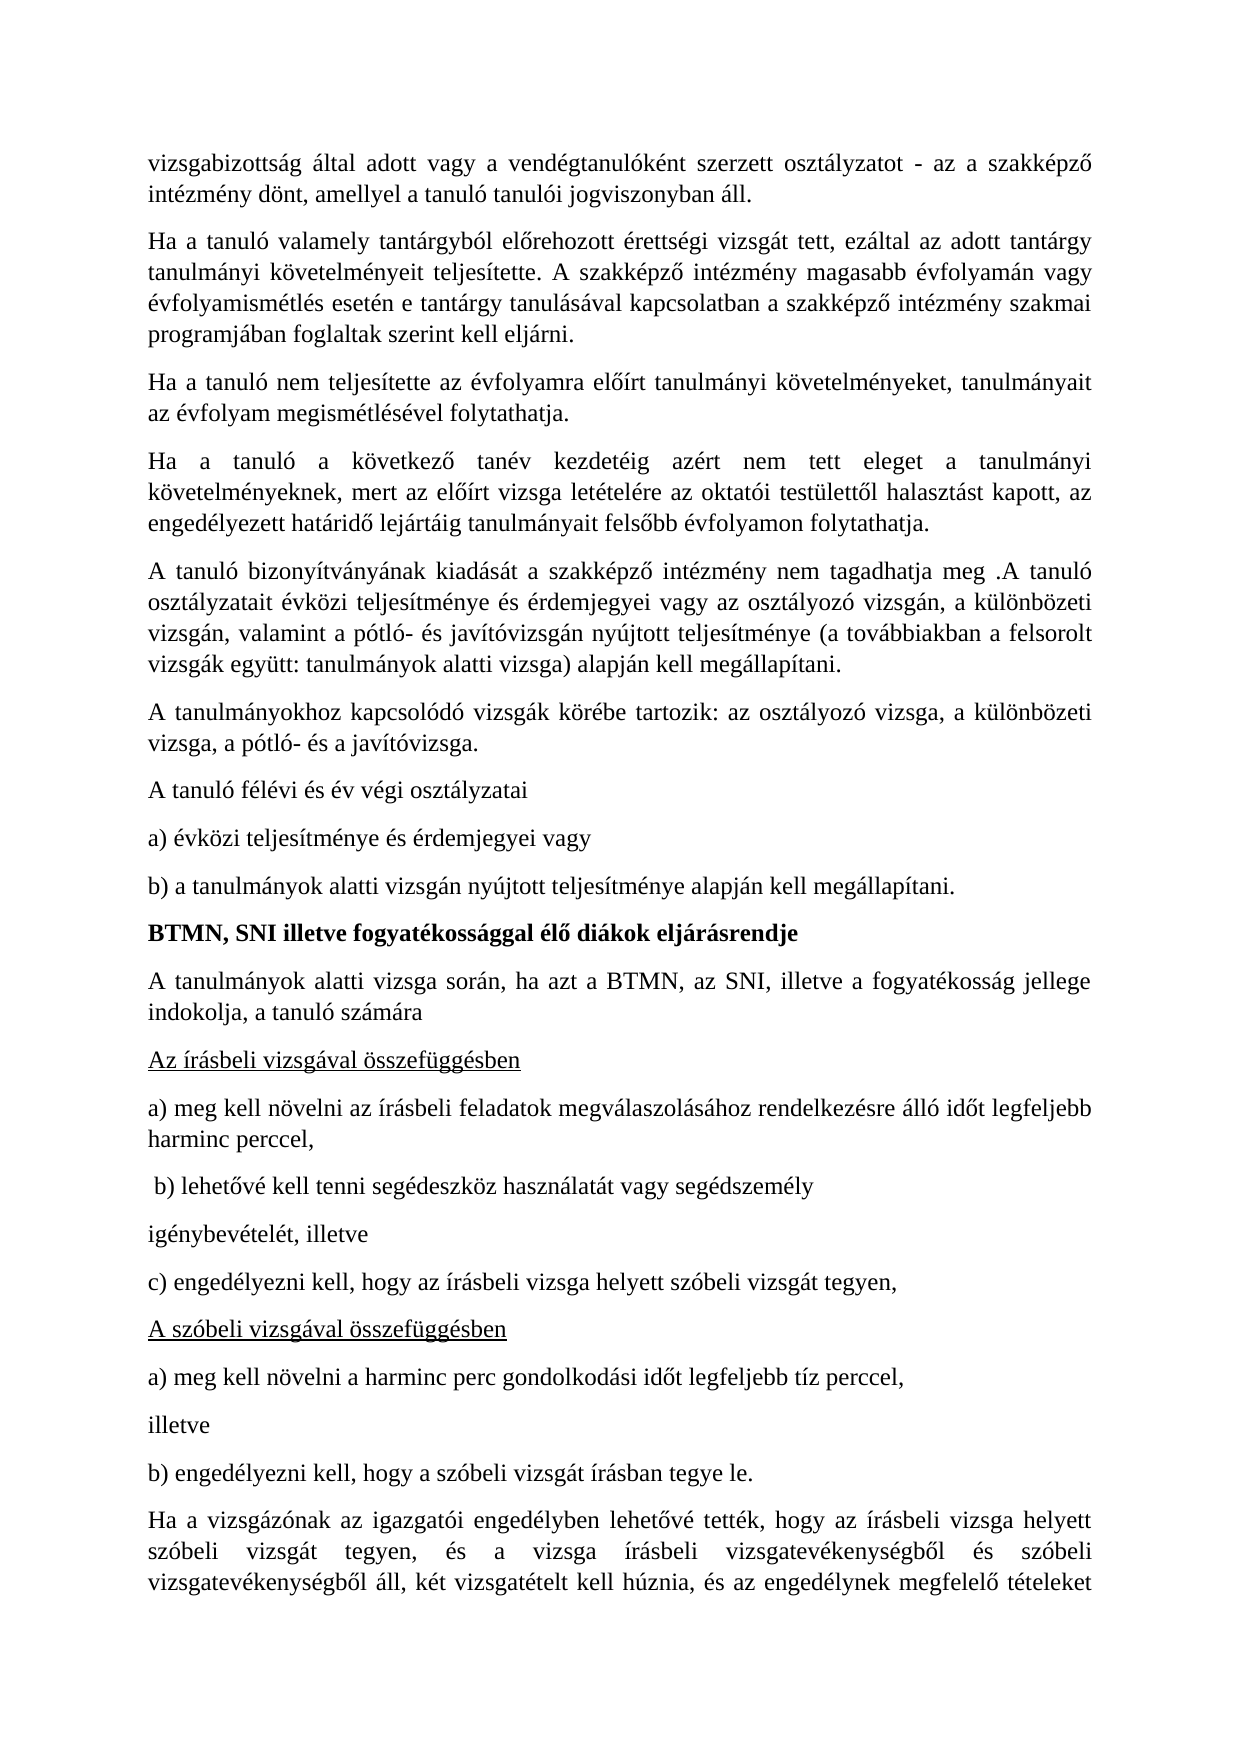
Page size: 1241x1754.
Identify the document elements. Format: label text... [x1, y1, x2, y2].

text a) meg kell növelni az írásbeli feladatok megválaszolásához rendelkezésre álló időt legfeljebb harminc perccel, [148, 1093, 1093, 1152]
text A tanuló félévi és év végi osztályzatai [148, 775, 1093, 804]
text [148, 1505, 1093, 1596]
text A szóbeli vizsgával összefüggésben [148, 1314, 1093, 1343]
text b) engedélyezni kell, hogy a szóbeli vizsgát írásban tegye le. [148, 1458, 1093, 1486]
text a) évközi teljesítménye és érdemjegyei vagy [148, 823, 1093, 852]
text b) lehetővé kell tenni segédeszköz használatát vagy segédszemély [148, 1171, 1093, 1200]
text c) engedélyezni kell, hogy az írásbeli vizsga helyett szóbeli vizsgát tegyen, [148, 1267, 1093, 1296]
text A tanuló bizonyítványának kiadását a szakképző intézmény nem tagadhatja meg .A tanuló osztályzatait évközi teljesítménye és érdemjegyei vagy az osztályozó vizsgán, a különbözeti vizsgán, valamint a pótló- és javítóvizsgán nyújtott teljesítménye (a továbbiakban a felsorolt vizsgák együtt: tanulmányok alatti vizsga) alapján kell megállapítani. [148, 556, 1093, 678]
text BTMN, SNI illetve fogyatékossággal élő diákok eljárásrendje [148, 918, 1093, 947]
text Ha a tanuló a következő tanév kezdetéig azért nem tett eleget a tanulmányi követelményeknek, mert az előírt vizsga letételére az oktatói testülettől halasztást kapott, az engedélyezett határidő lejártáig tanulmányait felsőbb évfolyamon folytathatja. [148, 446, 1093, 537]
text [148, 148, 1093, 207]
text A tanulmányokhoz kapcsolódó vizsgák körébe tartozik: az osztályozó vizsga, a különbözeti vizsga, a pótló- és a javítóvizsga. [148, 697, 1093, 756]
text illetve [148, 1410, 1093, 1439]
text Ha a tanuló nem teljesítette az évfolyamra előírt tanulmányi követelményeket, tanulmányait az évfolyam megismétlésével folytathatja. [148, 367, 1093, 427]
text a) meg kell növelni a harminc perc gondolkodási időt legfeljebb tíz perccel, [148, 1362, 1093, 1391]
text igénybevételét, illetve [148, 1219, 1093, 1248]
text A tanulmányok alatti vizsga során, ha azt a BTMN, az SNI, illetve a fogyatékosság jellege indokolja, a tanuló számára [148, 966, 1093, 1026]
text Az írásbeli vizsgával összefüggésben [148, 1045, 1093, 1074]
text b) a tanulmányok alatti vizsgán nyújtott teljesítménye alapján kell megállapítani. [148, 871, 1093, 899]
text Ha a tanuló valamely tantárgyból előrehozott érettségi vizsgát tett, ezáltal az adott tantárgy tanulmányi követelményeit teljesítette. A szakképző intézmény magasabb évfolyamán vagy évfolyamismétlés esetén e tantárgy tanulásával kapcsolatban a szakképző intézmény szakmai programjában foglaltak szerint kell eljárni. [148, 226, 1093, 348]
